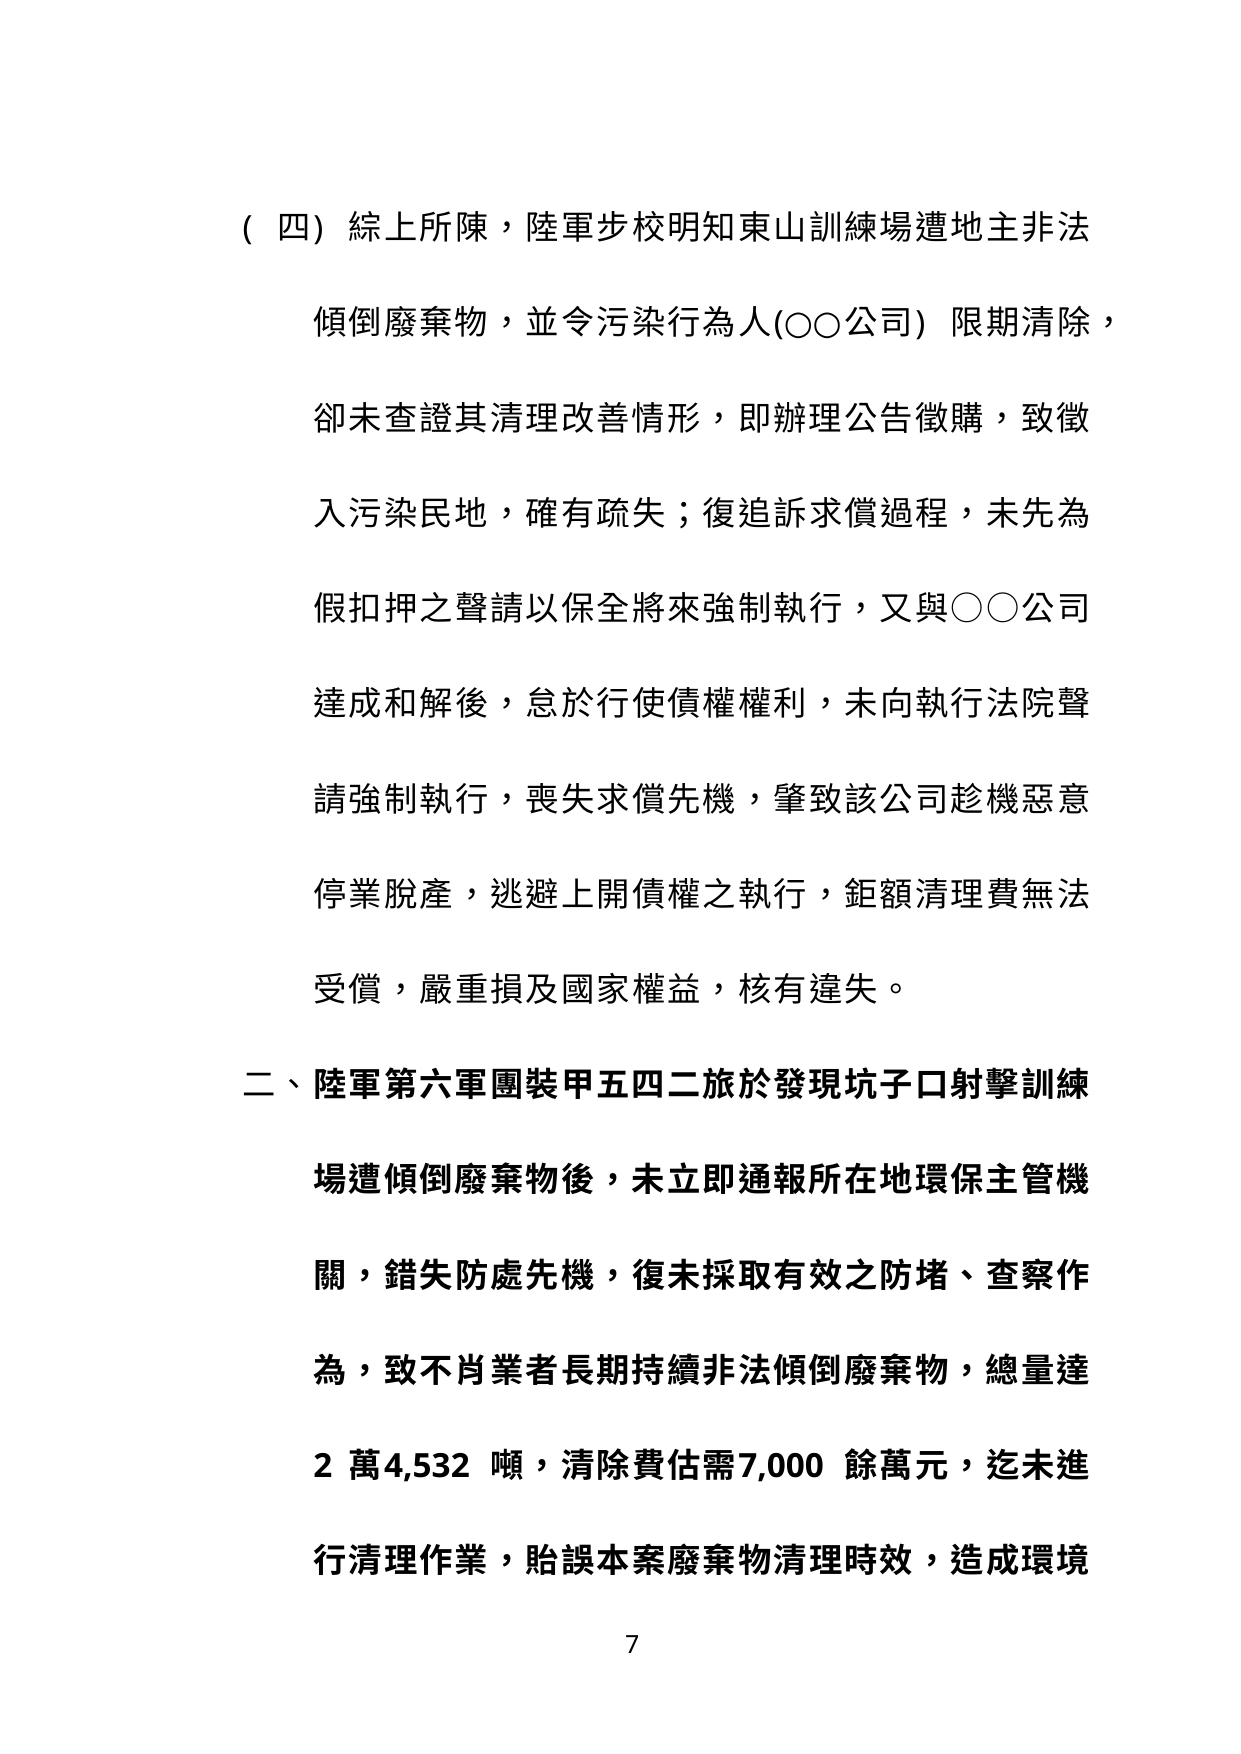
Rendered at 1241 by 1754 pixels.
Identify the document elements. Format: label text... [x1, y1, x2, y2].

subtitle 綜上所陳，陸軍步校明知東山訓練場遭地主非法傾倒廢棄物，並令污染行為人(○○公司)限期清除，卻未查證其清理改善情形，即辦理公告徵購，致徵入污染民地，確有疏失；復追訴求償過程，未先為假扣押之聲請以保全將來強制執行，又與○○公司達成和解後，怠於行使債權權利，未向執行法院聲請強制執行，喪失求償先機，肇致該公司趁機惡意停業脫產，逃避上開債權之執行，鉅額清理費無法受償，嚴重損及國家權益，核有違失。 [242, 178, 1092, 1034]
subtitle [208, 1034, 1092, 1606]
